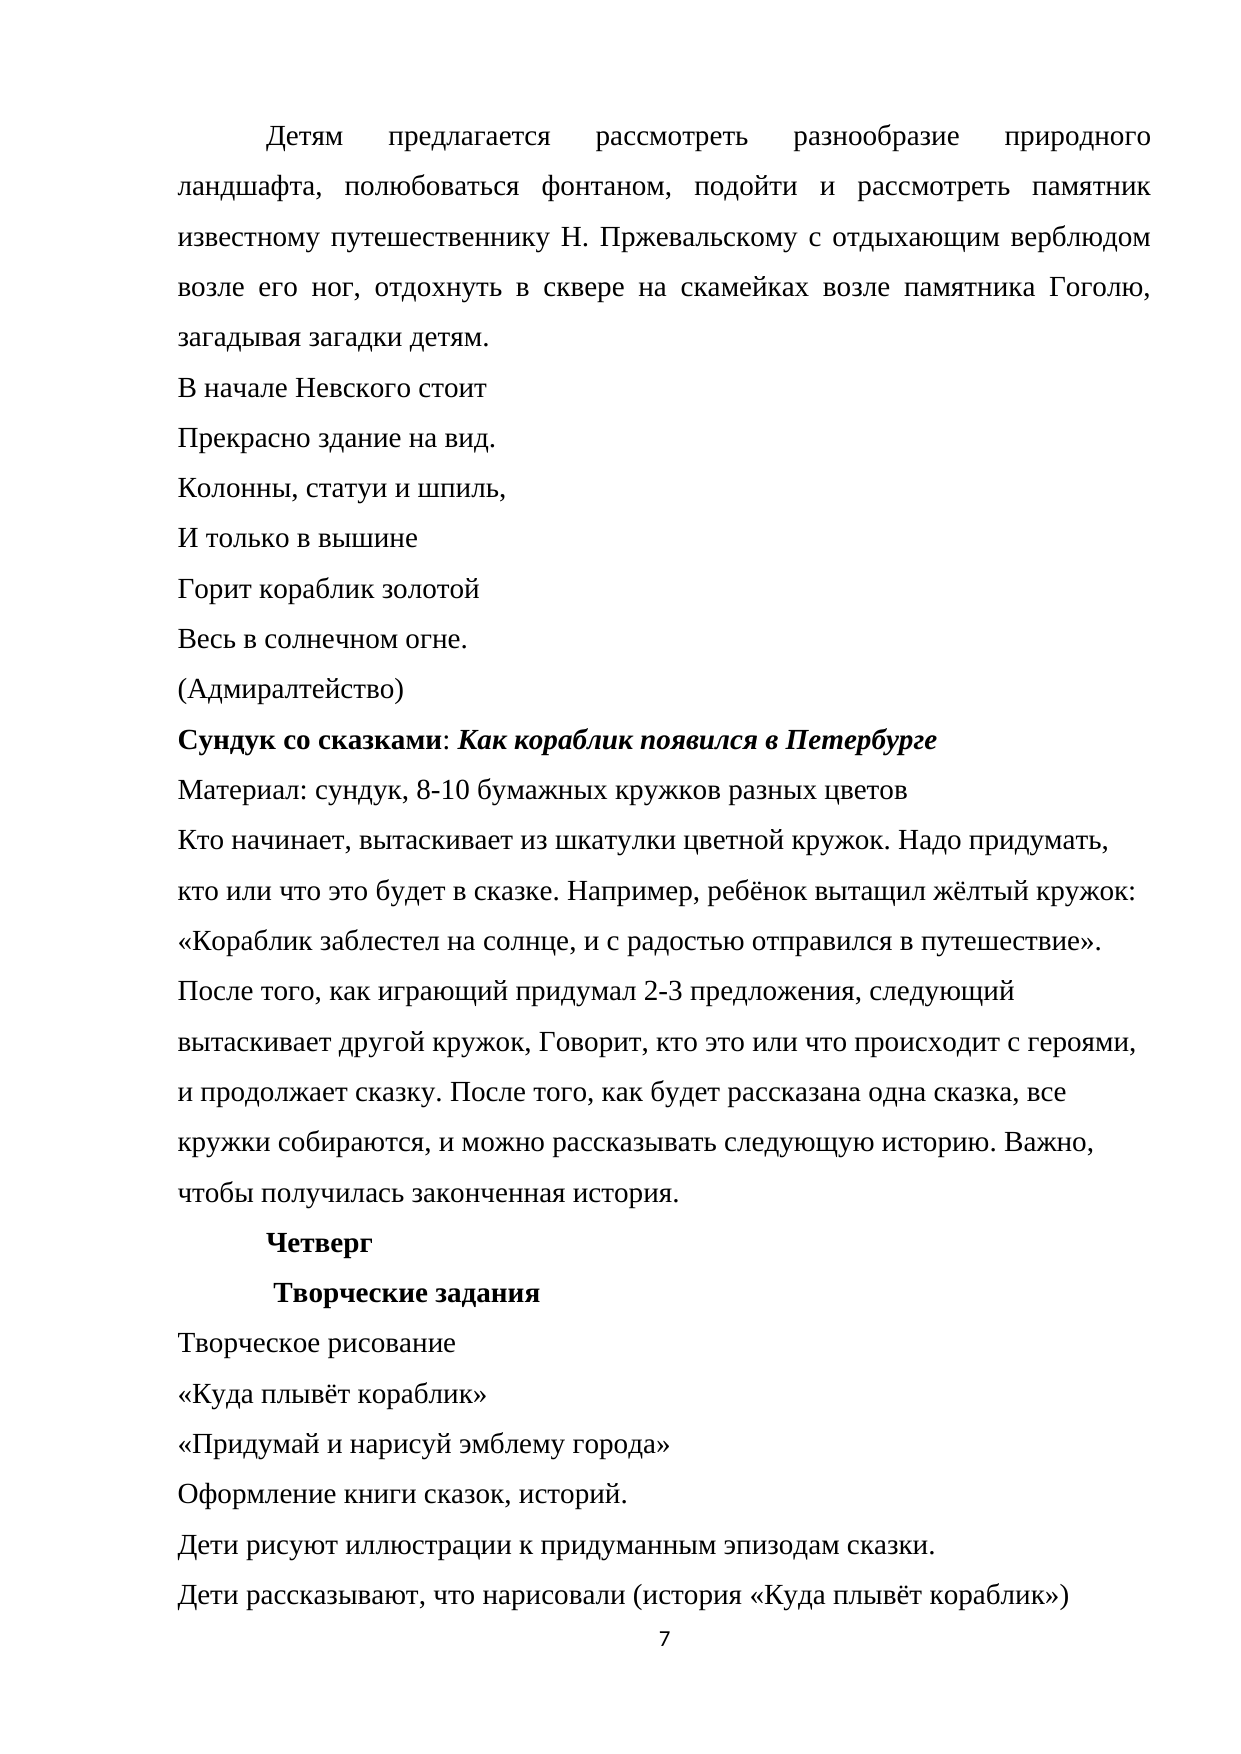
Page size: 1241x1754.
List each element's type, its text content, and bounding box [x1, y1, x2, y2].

text Детям предлагается рассмотреть разнообразие природного ландшафта, полюбоваться фонтаном, подойти и рассмотреть памятник известному путешественнику Н. Пржевальскому с отдыхающим верблюдом возле его ног, отдохнуть в сквере на скамейках возле памятника Гоголю, загадывая загадки детям. [177, 118, 1152, 353]
text Дети рассказывают, что нарисовали (история «Куда плывёт кораблик») [177, 1577, 1152, 1611]
text Материал: сундук, 8-10 бумажных кружков разных цветов [177, 772, 1152, 806]
text Четверг [177, 1225, 1152, 1258]
text После того, как играющий придумал 2-3 предложения, следующий вытаскивает другой кружок, Говорит, кто это или что происходит с героями, и продолжает сказку. После того, как будет рассказана одна сказка, все кружки собираются, и можно рассказывать следующую историю. Важно, чтобы получилась законченная история. [177, 973, 1152, 1208]
text Дети рисуют иллюстрации к придуманным эпизодам сказки. [177, 1527, 1152, 1560]
text В начале Невского стоит Прекрасно здание на вид. Колонны, статуи и шпиль, И только в вышине Горит кораблик золотой Весь в солнечном огне. (Адмиралтейство) [177, 370, 1152, 705]
text Творческое рисование [177, 1326, 1152, 1359]
text Кто начинает, вытаскивает из шкатулки цветной кружок. Надо придумать, кто или что это будет в сказке. Например, ребёнок вытащил жёлтый кружок: «Кораблик заблестел на солнце, и с радостью отправился в путешествие». [177, 822, 1152, 957]
text Творческие задания [177, 1275, 1152, 1309]
text «Куда плывёт кораблик» [177, 1376, 1152, 1409]
text «Придумай и нарисуй эмблему города» [177, 1426, 1152, 1460]
text Оформление книги сказок, историй. [177, 1477, 1152, 1510]
text Сундук со сказками: Как кораблик появился в Петербурге [177, 722, 1152, 755]
